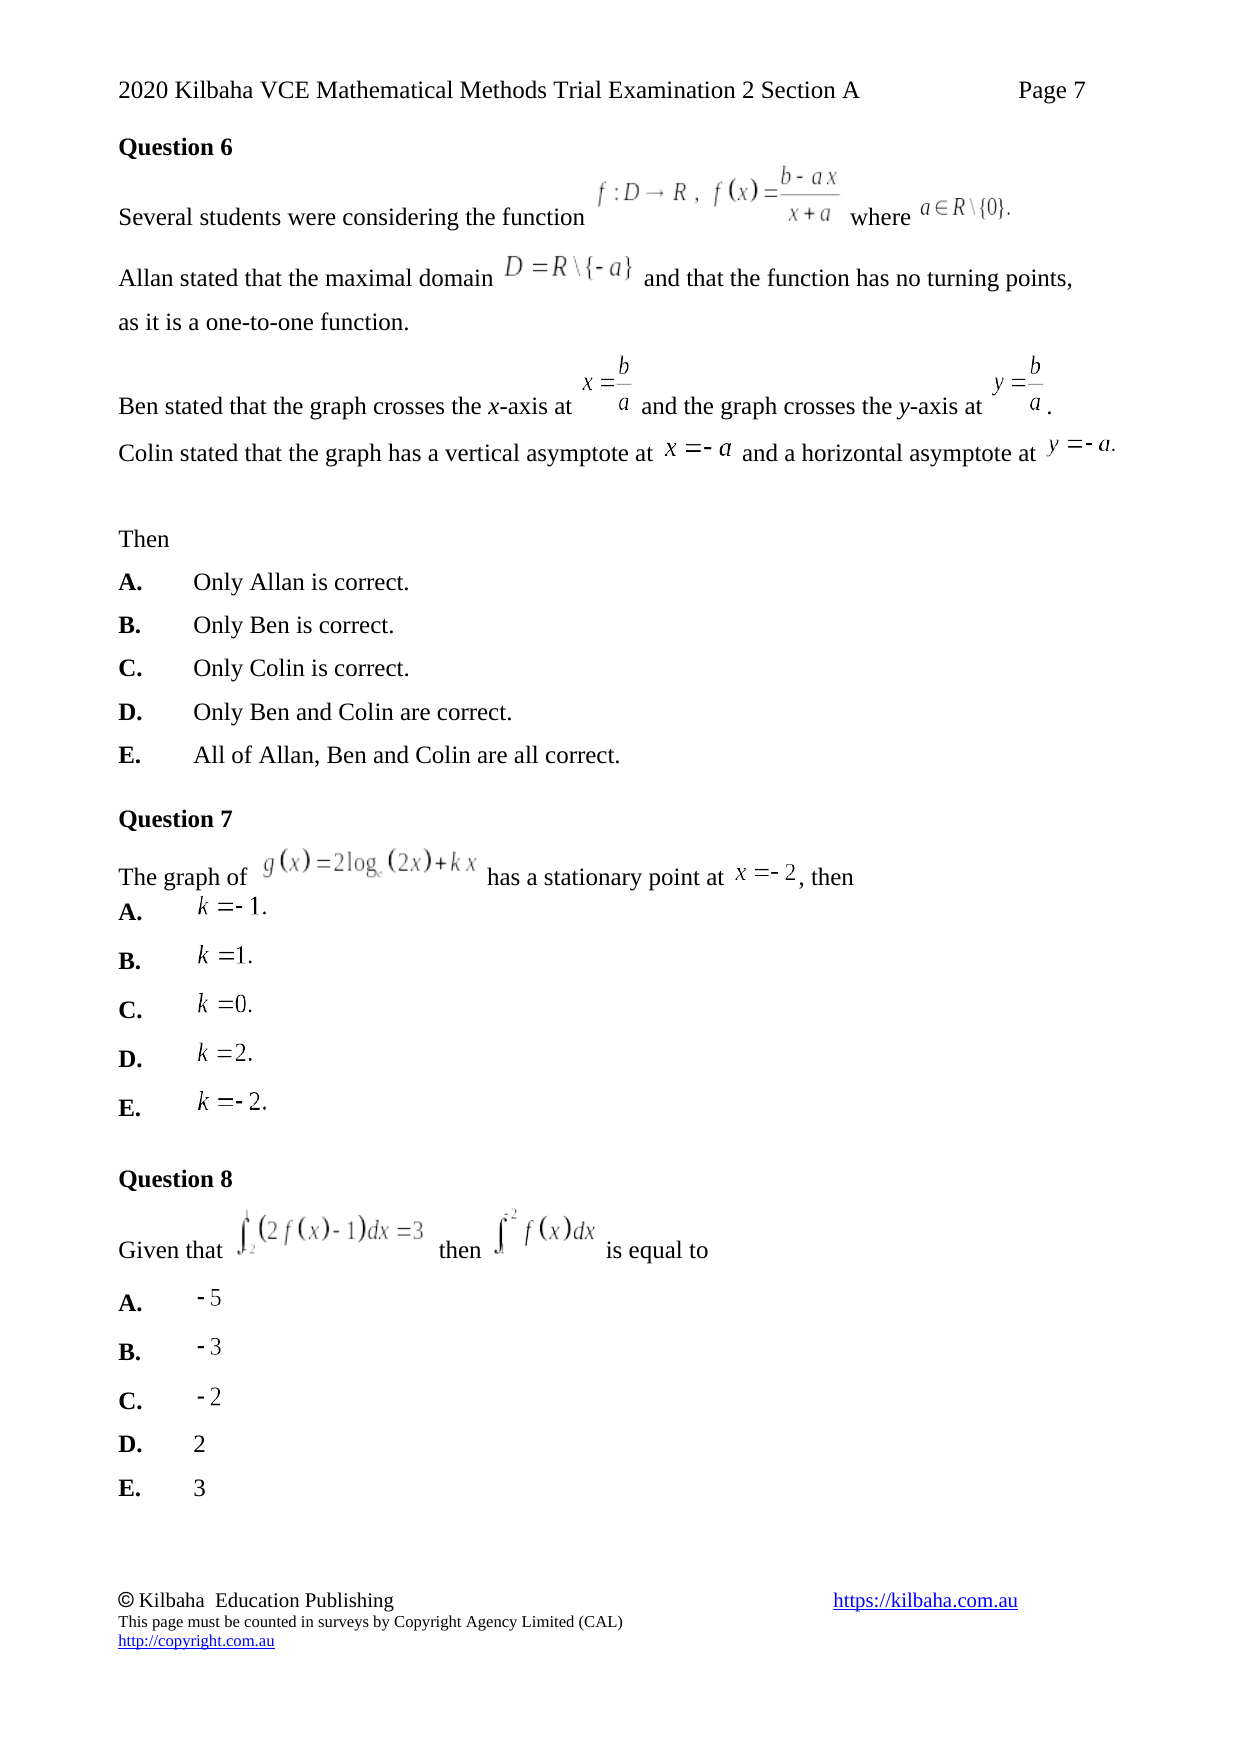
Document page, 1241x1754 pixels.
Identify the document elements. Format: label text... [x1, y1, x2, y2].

text Several students were considering the function where [118, 161, 1122, 231]
text C. [118, 989, 1122, 1023]
text E. 3 [118, 1473, 1122, 1501]
text Then [118, 524, 1122, 553]
text Question 7 [118, 804, 1122, 833]
text E. All of Allan, Ben and Colin are all correct. [118, 740, 1122, 768]
text Allan stated that the maximal domain and that the function has no turning points, [118, 250, 1122, 292]
text B. [118, 940, 1122, 974]
text The graph of has a stationary point at , then [118, 843, 1122, 891]
text as it is a one-to-one function. [118, 307, 1122, 335]
text Question 8 [118, 1164, 1122, 1193]
text E. [118, 1087, 1122, 1121]
text A. [118, 1283, 1122, 1317]
text Question 6 [118, 132, 1122, 161]
text Colin stated that the graph has a vertical asymptote at and a horizontal asymptote at [118, 434, 1122, 510]
text Given that then is equal to [118, 1203, 1122, 1263]
text B. [118, 1332, 1122, 1366]
text D. Only Ben and Colin are correct. [118, 697, 1122, 725]
text A. [118, 891, 1122, 926]
text B. Only Ben is correct. [118, 610, 1122, 639]
text A. Only Allan is correct. [118, 567, 1122, 596]
text D. [118, 1038, 1122, 1072]
text Ben stated that the graph crosses the x-axis at and the graph crosses the y-axis at . [118, 350, 1122, 420]
text C. Only Colin is correct. [118, 653, 1122, 682]
text C. [118, 1381, 1122, 1415]
text D. 2 [118, 1429, 1122, 1458]
